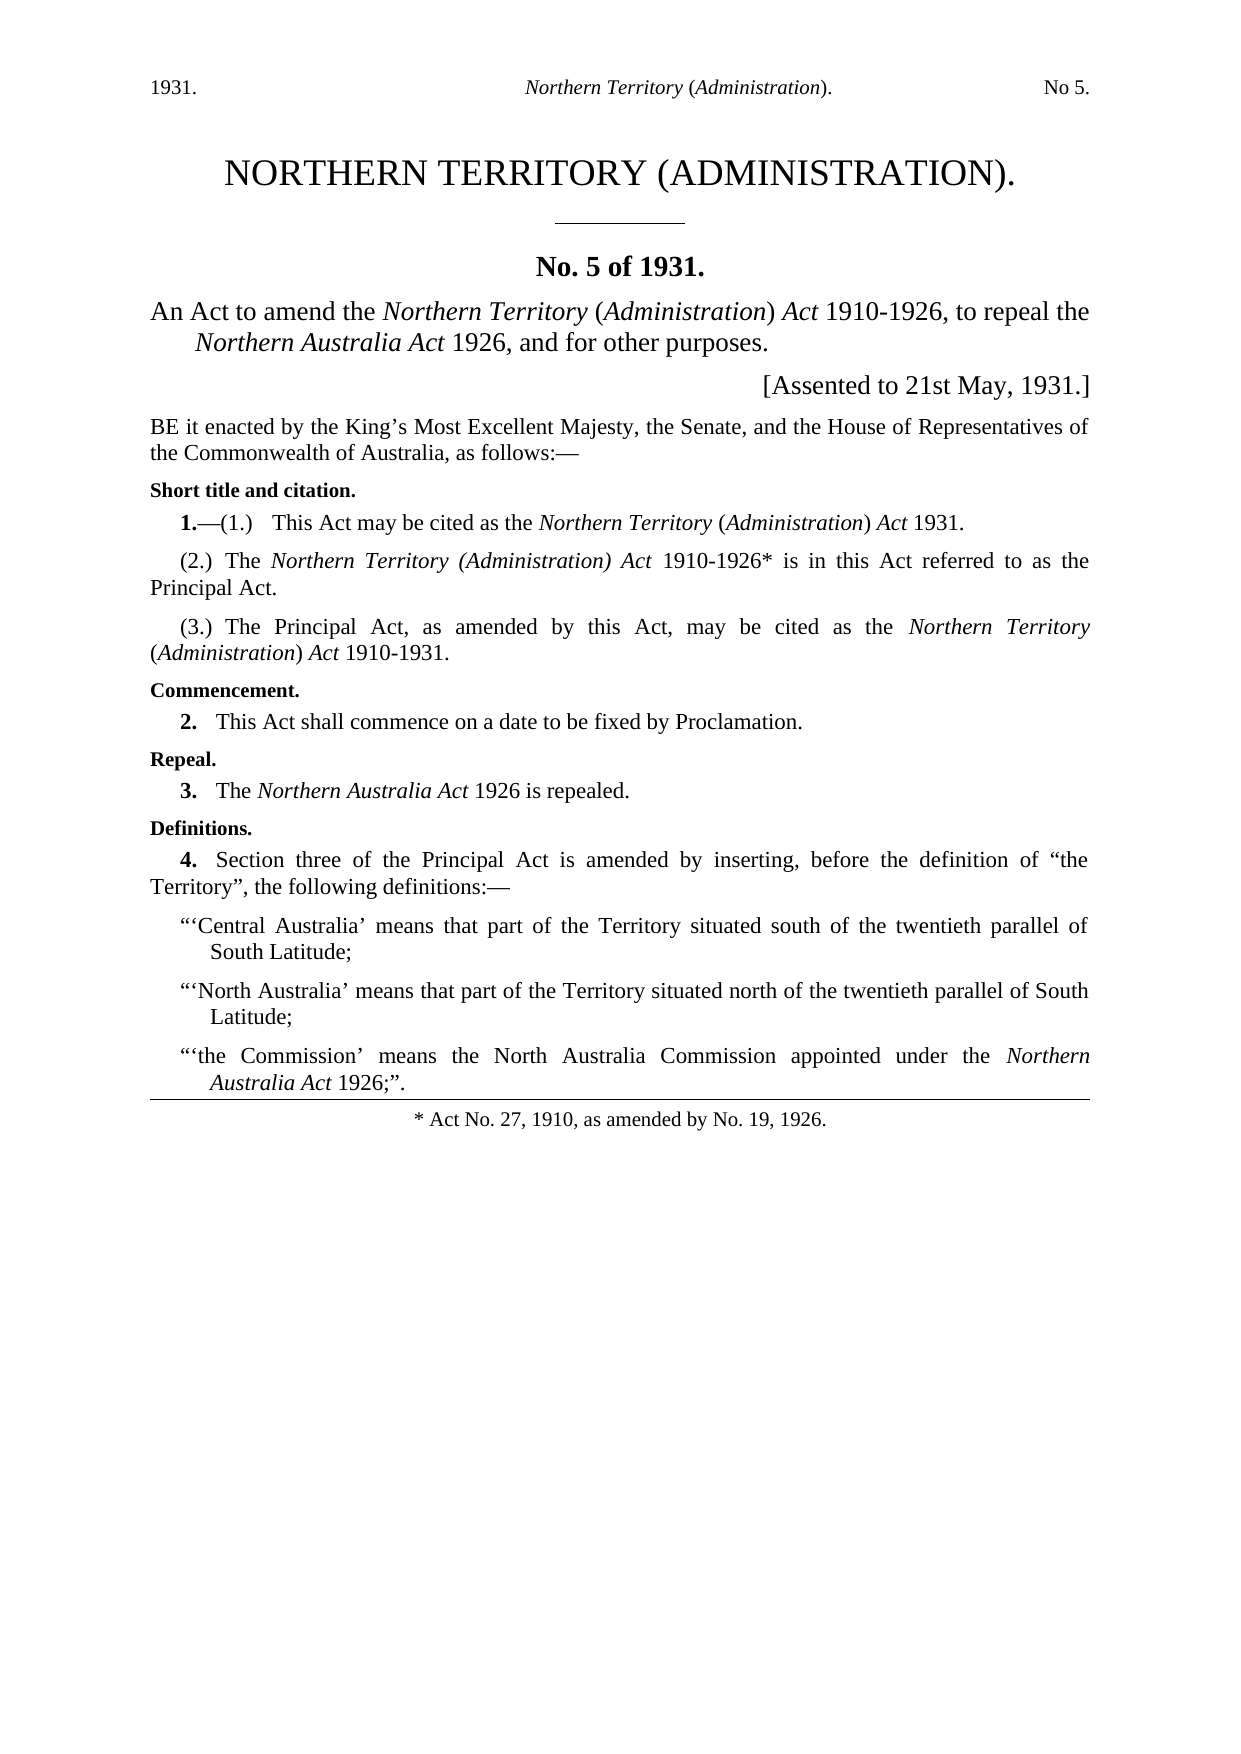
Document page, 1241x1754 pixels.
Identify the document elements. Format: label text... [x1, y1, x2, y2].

text 4. Section three of the Principal Act is amended by inserting, before the definition of “the Territory”, the following definitions:— [150, 847, 1090, 899]
text BE it enacted by the King’s Most Excellent Majesty, the Senate, and the House of Representatives of the Commonwealth of Australia, as follows:— [150, 413, 1090, 466]
text No. 5 of 1931. [150, 249, 1090, 282]
text “‘Central Australia’ means that part of the Territory situated south of the twentieth parallel of South Latitude; [180, 912, 1090, 964]
text An Act to amend the Northern Territory (Administration) Act 1910-1926, to repeal the Northern Australia Act 1926, and for other purposes. [150, 295, 1090, 357]
text 1.—(1.) This Act may be cited as the Northern Territory (Administration) Act 1931. [150, 509, 1090, 535]
text (2.) The Northern Territory (Administration) Act 1910-1926* is in this Act referred to as the Principal Act. [150, 547, 1090, 600]
text 2. This Act shall commence on a date to be fixed by Proclamation. [150, 708, 1090, 734]
text Definitions. [150, 816, 1090, 840]
text “‘North Australia’ means that part of the Territory situated north of the twentieth parallel of South Latitude; [180, 977, 1090, 1030]
text * Act No. 27, 1910, as amended by No. 19, 1926. [150, 1107, 1090, 1131]
text 3. The Northern Australia Act 1926 is repealed. [150, 777, 1090, 804]
text “‘the Commission’ means the North Australia Commission appointed under the Northern Australia Act 1926;”. [180, 1042, 1090, 1095]
text (3.) The Principal Act, as amended by this Act, may be cited as the Northern Territory (Administration) Act 1910-1931. [150, 613, 1090, 665]
text Commencement. [150, 678, 1090, 702]
text [Assented to 21st May, 1931.] [150, 369, 1090, 401]
text Short title and citation. [150, 478, 1090, 502]
text NORTHERN TERRITORY (ADMINISTRATION). [150, 150, 1090, 193]
text Repeal. [150, 747, 1090, 771]
